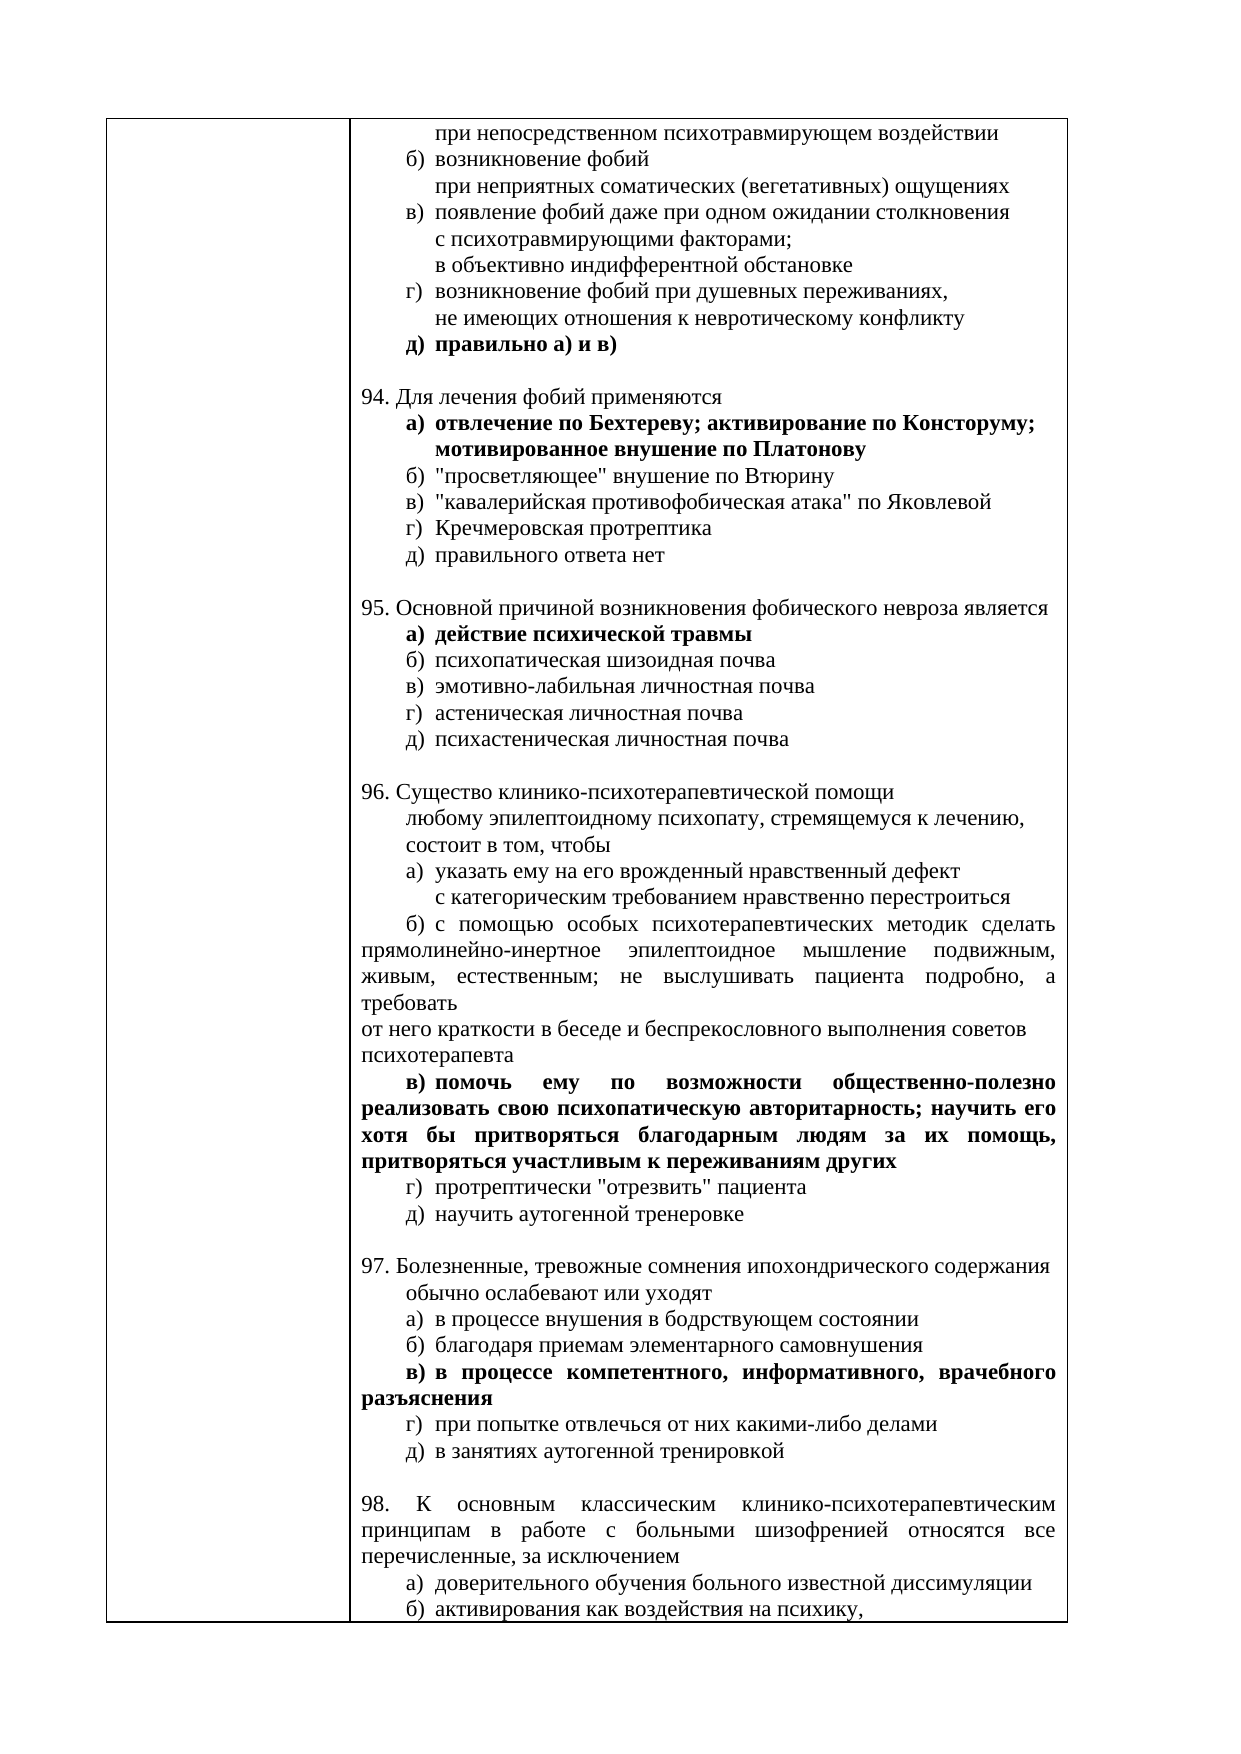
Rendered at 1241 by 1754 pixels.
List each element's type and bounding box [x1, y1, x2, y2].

table_cell [351, 119, 1067, 1621]
table_cell [107, 119, 349, 1621]
